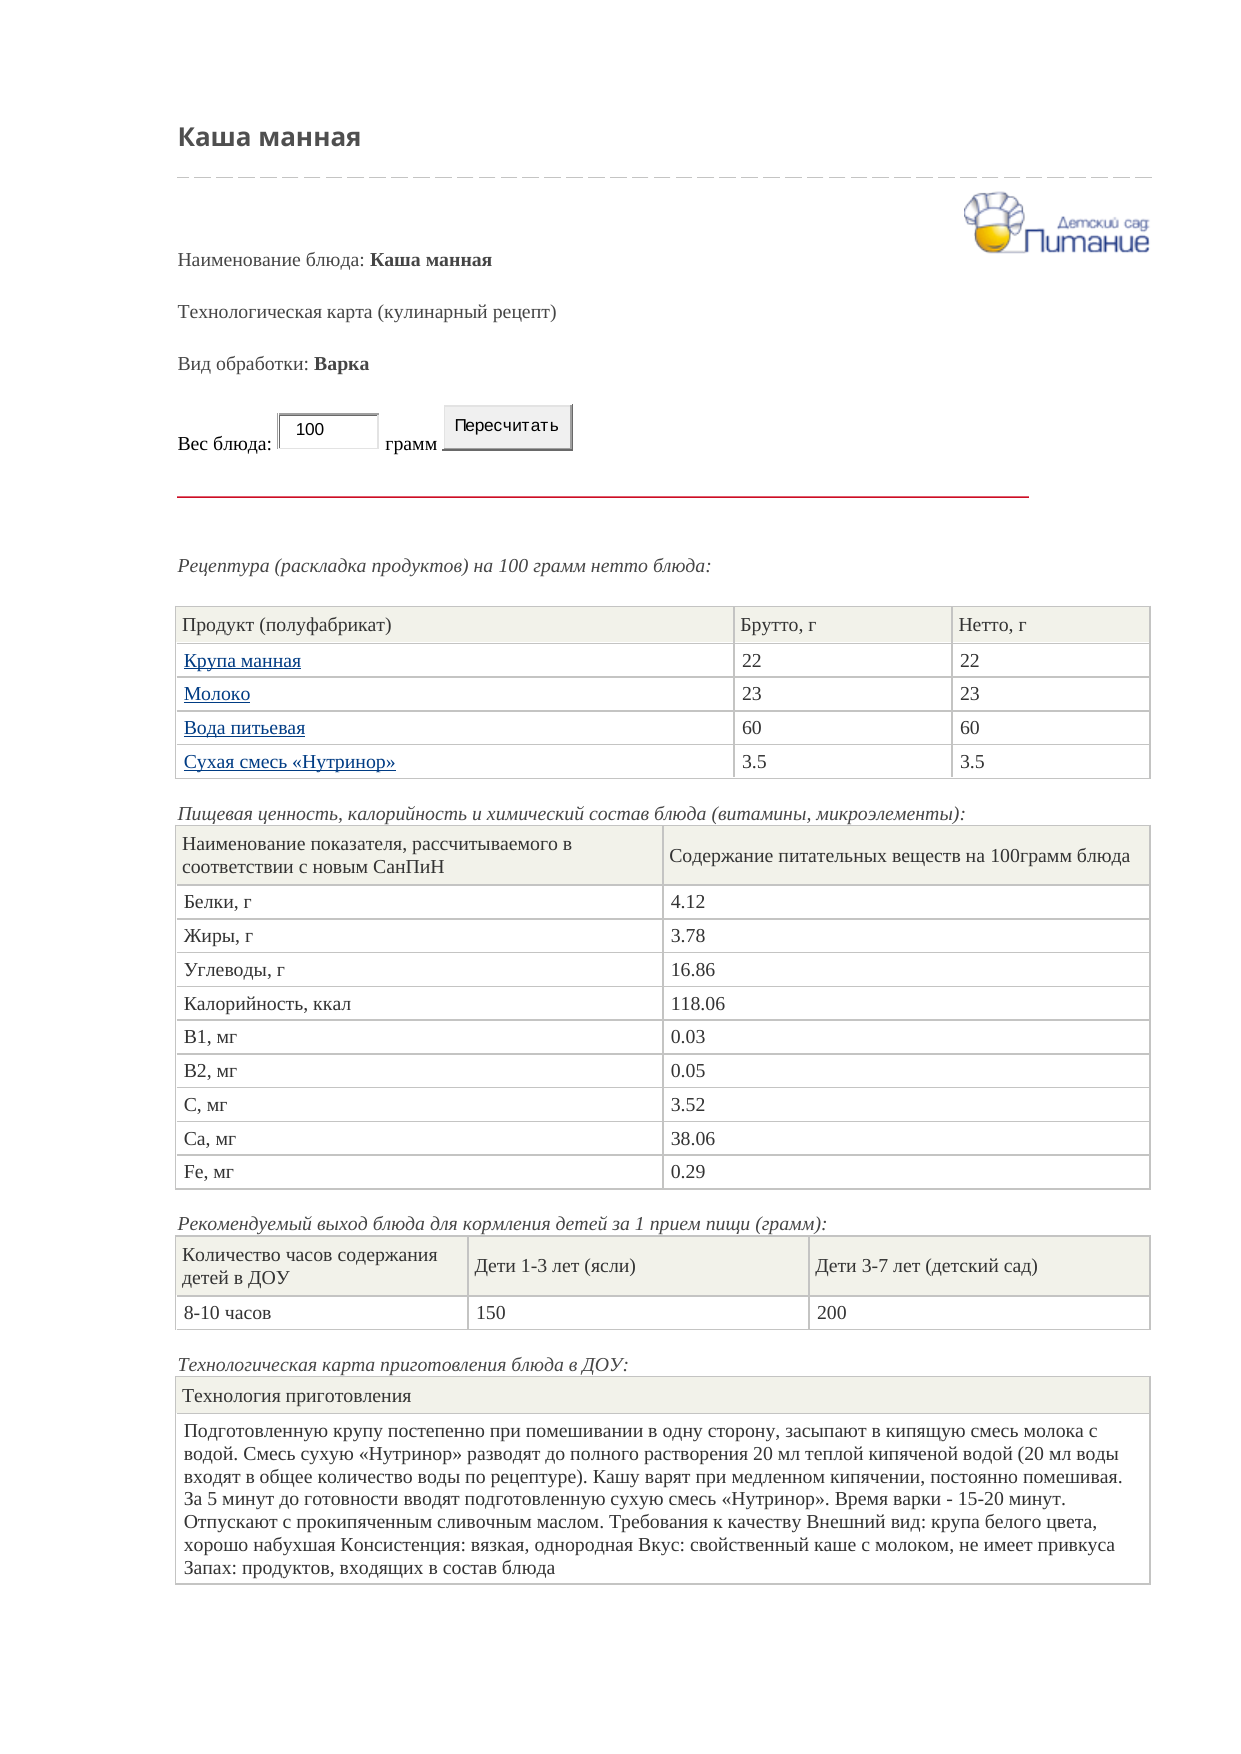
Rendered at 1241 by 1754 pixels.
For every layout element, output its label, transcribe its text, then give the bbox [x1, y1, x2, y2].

table_cell Сухая смесь «Нутринор» [176, 745, 733, 777]
table_cell 0.29 [664, 1156, 1149, 1188]
table_cell Жиры, г [176, 919, 662, 952]
text Вид обработки: Варка [177, 352, 1152, 374]
table_cell Ca, мг [176, 1122, 662, 1154]
table_header Дети 1-3 лет (ясли) [469, 1237, 808, 1295]
table_cell 3.78 [664, 920, 1149, 952]
table_cell 23 [735, 678, 951, 710]
text Технологическая карта (кулинарный рецепт) [177, 300, 1152, 323]
table_cell 16.86 [664, 953, 1149, 986]
table_cell 0.05 [664, 1055, 1149, 1087]
text Технологическая карта приготовления блюда в ДОУ: [177, 1330, 1152, 1376]
text Рекомендуемый выход блюда для кормления детей за 1 прием пищи (грамм): [177, 1212, 1152, 1235]
table_cell 3.5 [735, 745, 951, 777]
table_cell 3.52 [664, 1088, 1149, 1121]
table_cell 60 [953, 712, 1149, 744]
table_cell 23 [953, 678, 1149, 710]
table_header Дети 3-7 лет (детский сад) [810, 1237, 1149, 1295]
table_cell 22 [735, 644, 951, 676]
text Пищевая ценность, калорийность и химический состав блюда (витамины, микроэлементы): [177, 779, 1152, 824]
table_cell 150 [469, 1297, 808, 1329]
table_cell B2, мг [176, 1054, 662, 1087]
table_cell B1, мг [176, 1020, 662, 1053]
table_cell 8-10 часов [176, 1296, 467, 1329]
table_cell 22 [953, 644, 1149, 676]
text Каша манная [177, 118, 1152, 178]
table_cell Подготовленную крупу постепенно при помешивании в одну сторону, засыпают в кипящую смесь молока с водой. Смесь сухую «Нутринор» разводят до полного растворения 20 мл теплой кипяченой водой (20 мл воды входят в общее количество воды по рецептуре). Кашу варят при медленном кипячении, постоянно помешивая. За 5 минут до готовности вводят подготовленную сухую смесь «Нутринор». Время варки - 15-20 минут. Отпускают с прокипяченным сливочным маслом. Требования к качеству Внешний вид: крупа белого цвета, хорошо набухшая Консистенция: вязкая, однородная Вкус: свойственный каше с молоком, не имеет привкуса Запах: продуктов, входящих в состав блюда [176, 1414, 1149, 1583]
table_cell Fe, мг [176, 1155, 662, 1188]
table_header Содержание питательных веществ на 100грамм блюда [664, 826, 1149, 884]
table_header Продукт (полуфабрикат) [176, 607, 733, 642]
table_cell Крупа манная [176, 644, 733, 676]
text Наименование блюда: Каша манная [177, 248, 1152, 271]
table_header Брутто, г [735, 607, 951, 642]
table_cell 0.03 [664, 1021, 1149, 1053]
table_cell Калорийность, ккал [176, 987, 662, 1019]
table_cell Вода питьевая [176, 711, 733, 744]
table_header Наименование показателя, рассчитываемого в соответствии с новым СанПиН [176, 826, 662, 884]
picture [964, 190, 1152, 257]
table_cell Углеводы, г [176, 953, 662, 986]
table_header Нетто, г [953, 607, 1149, 642]
table_cell 3.5 [953, 745, 1149, 777]
table_header Количество часов содержания детей в ДОУ [176, 1237, 467, 1295]
table_cell 118.06 [664, 987, 1149, 1019]
table_cell Белки, г [176, 885, 662, 918]
table_header Технология приготовления [176, 1377, 1149, 1413]
table_header Вес блюда: грамм [177, 404, 859, 455]
table_cell 38.06 [664, 1122, 1149, 1154]
table_cell 4.12 [664, 886, 1149, 918]
text Рецептура (раскладка продуктов) на 100 грамм нетто блюда: [177, 553, 1152, 576]
table_cell 60 [735, 712, 951, 744]
table_cell 200 [810, 1297, 1149, 1329]
table_cell Молоко [176, 677, 733, 710]
table_cell C, мг [176, 1088, 662, 1121]
